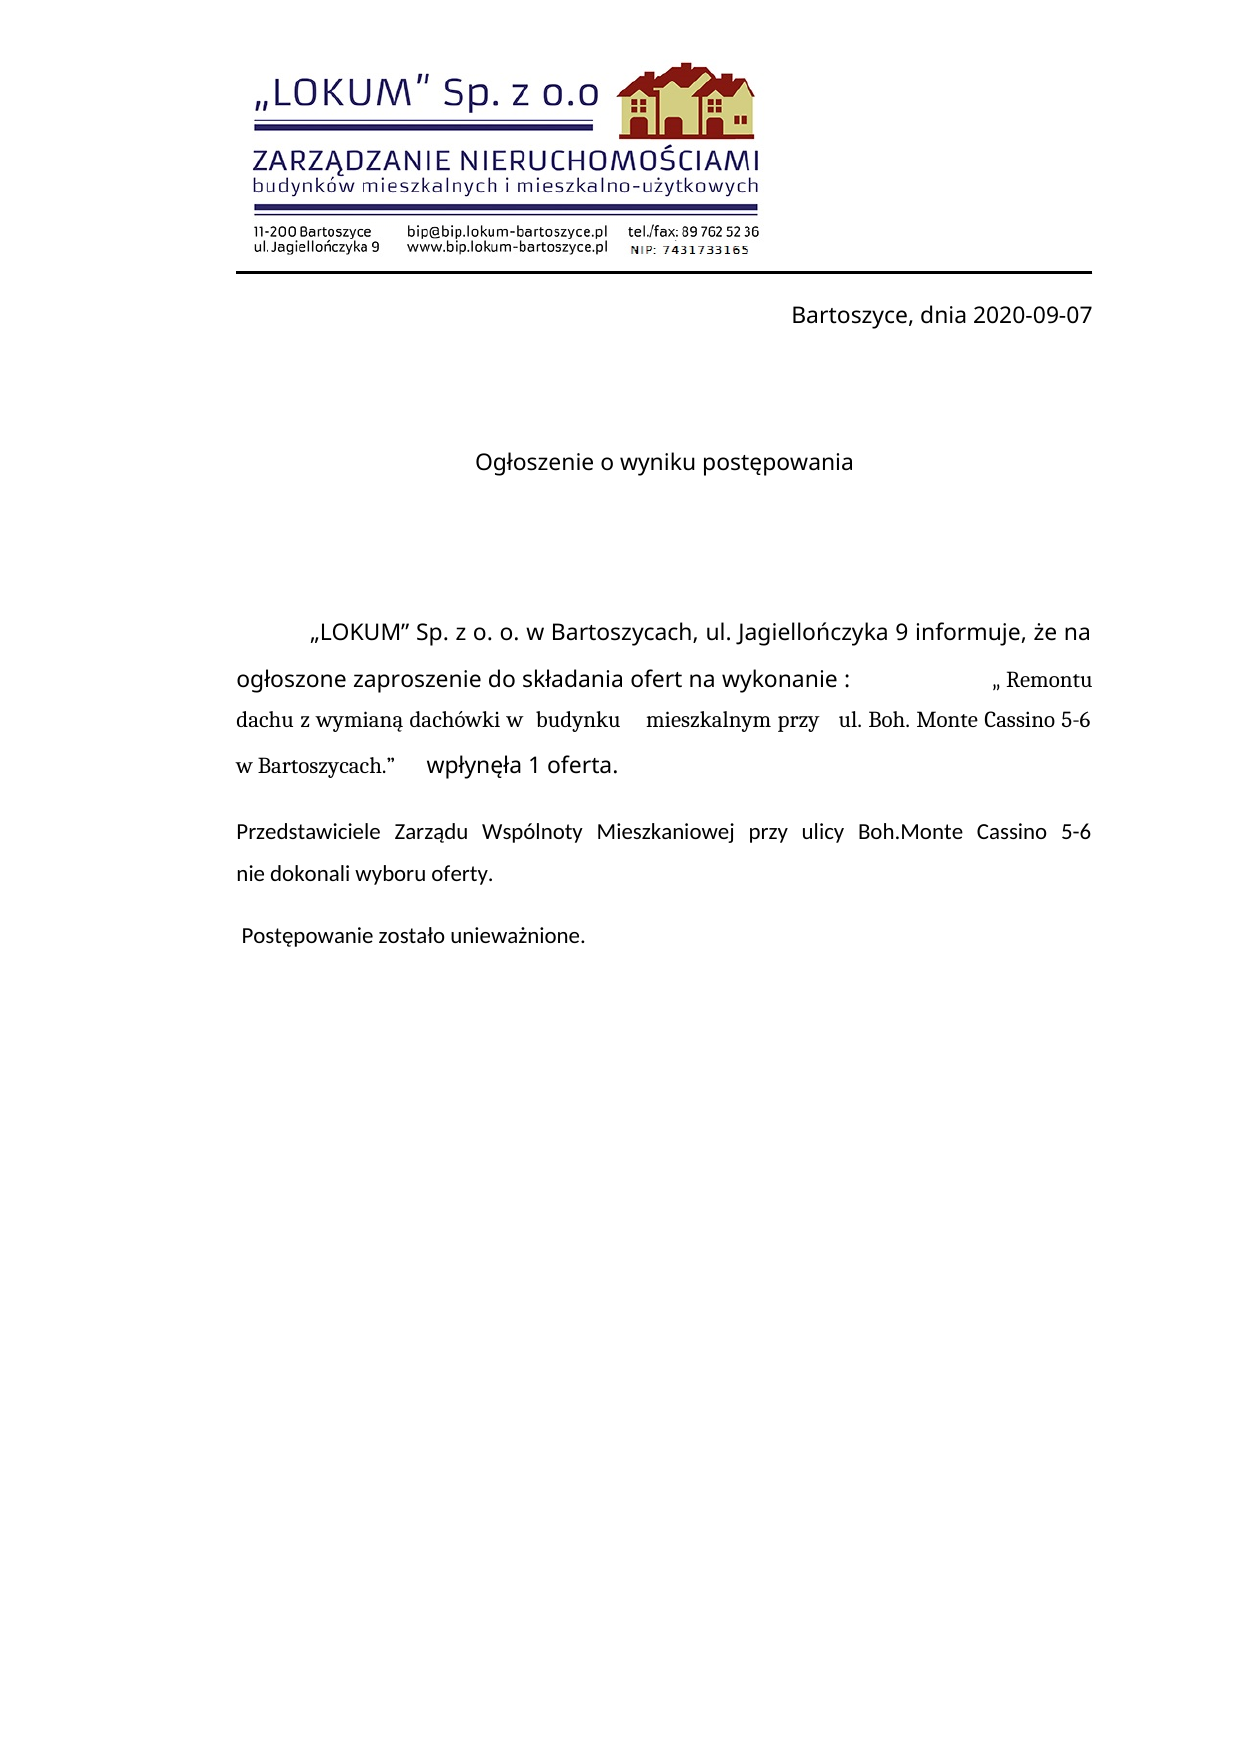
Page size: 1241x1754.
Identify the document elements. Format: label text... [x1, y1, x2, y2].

text Przedstawiciele Zarządu Wspólnoty Mieszkaniowej przy ulicy Boh.Monte Cassino 5-6 nie dokonali wyboru oferty. [236, 817, 1092, 887]
text Postępowanie zostało unieważnione. [236, 922, 1092, 950]
text Ogłoszenie o wyniku postępowania [236, 446, 1092, 477]
text „LOKUM” Sp. z o. o. w Bartoszycach, ul. Jagiellończyka 9 informuje, że na ogłoszone zaproszenie do składania ofert na wykonanie : „ Remontu dachu z wymianą dachówki w budynku mieszkalnym przy ul. Boh. Monte Cassino 5-6 w Bartoszycach.” wpłynęła 1 oferta. [236, 616, 1092, 780]
text Bartoszyce, dnia 2020-09-07 [236, 299, 1092, 331]
picture [236, 59, 779, 270]
